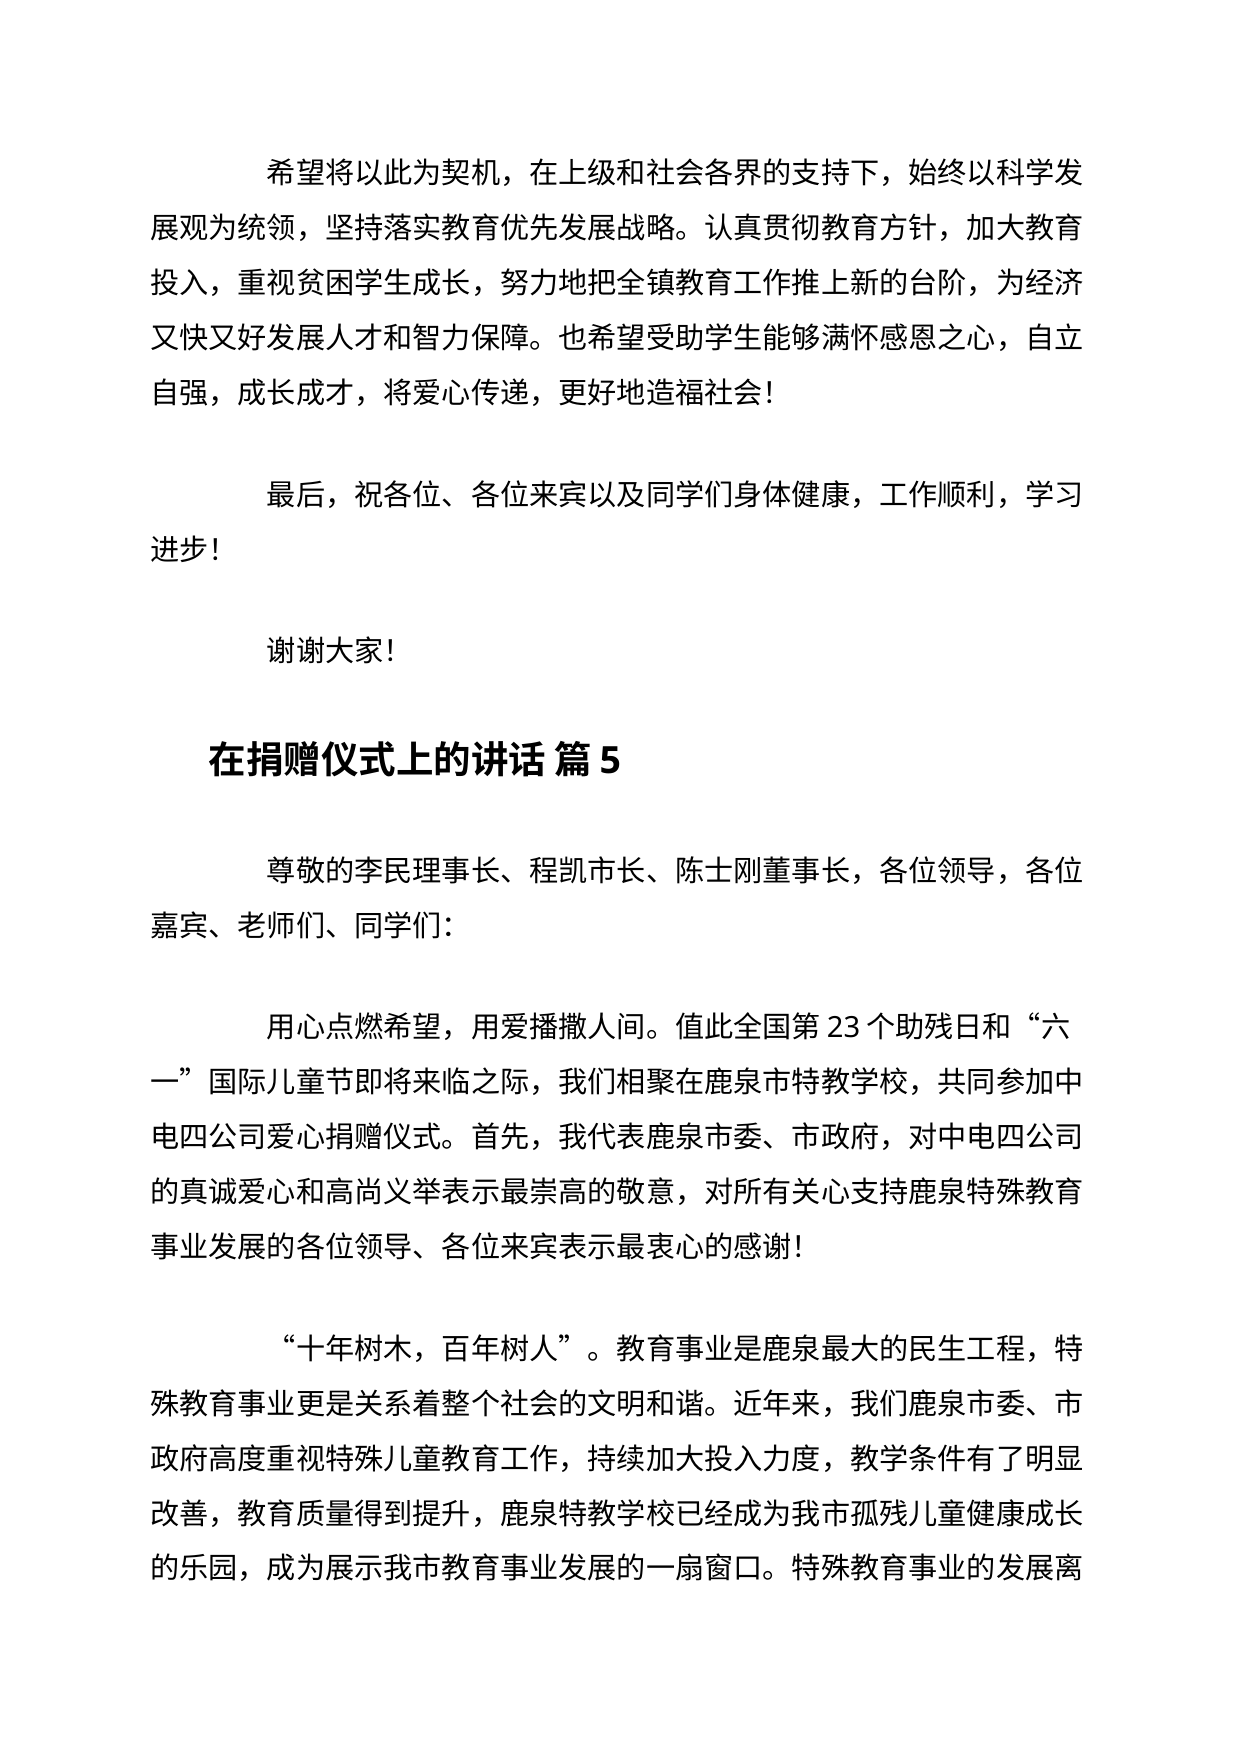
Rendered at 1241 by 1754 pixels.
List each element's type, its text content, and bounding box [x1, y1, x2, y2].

text 希望将以此为契机，在上级和社会各界的支持下，始终以科学发展观为统领，坚持落实教育优先发展战略。认真贯彻教育方针，加大教育投入，重视贫困学生成长，努力地把全镇教育工作推上新的台阶，为经济又快又好发展人才和智力保障。也希望受助学生能够满怀感恩之心，自立自强，成长成才，将爱心传递，更好地造福社会！ [150, 150, 1090, 412]
text 谢谢大家！ [150, 628, 1090, 670]
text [150, 1326, 1090, 1587]
text 最后，祝各位、各位来宾以及同学们身体健康，工作顺利，学习进步！ [150, 471, 1090, 568]
text 用心点燃希望，用爱播撒人间。值此全国第23个助残日和“六一”国际儿童节即将来临之际，我们相聚在鹿泉市特教学校，共同参加中电四公司爱心捐赠仪式。首先，我代表鹿泉市委、市政府，对中电四公司的真诚爱心和高尚义举表示最崇高的敬意，对所有关心支持鹿泉特殊教育事业发展的各位领导、各位来宾表示最衷心的感谢！ [150, 1004, 1090, 1266]
text 在捐赠仪式上的讲话 篇5 [150, 730, 1090, 784]
text 尊敬的李民理事长、程凯市长、陈士刚董事长，各位领导，各位嘉宾、老师们、同学们： [150, 847, 1090, 944]
